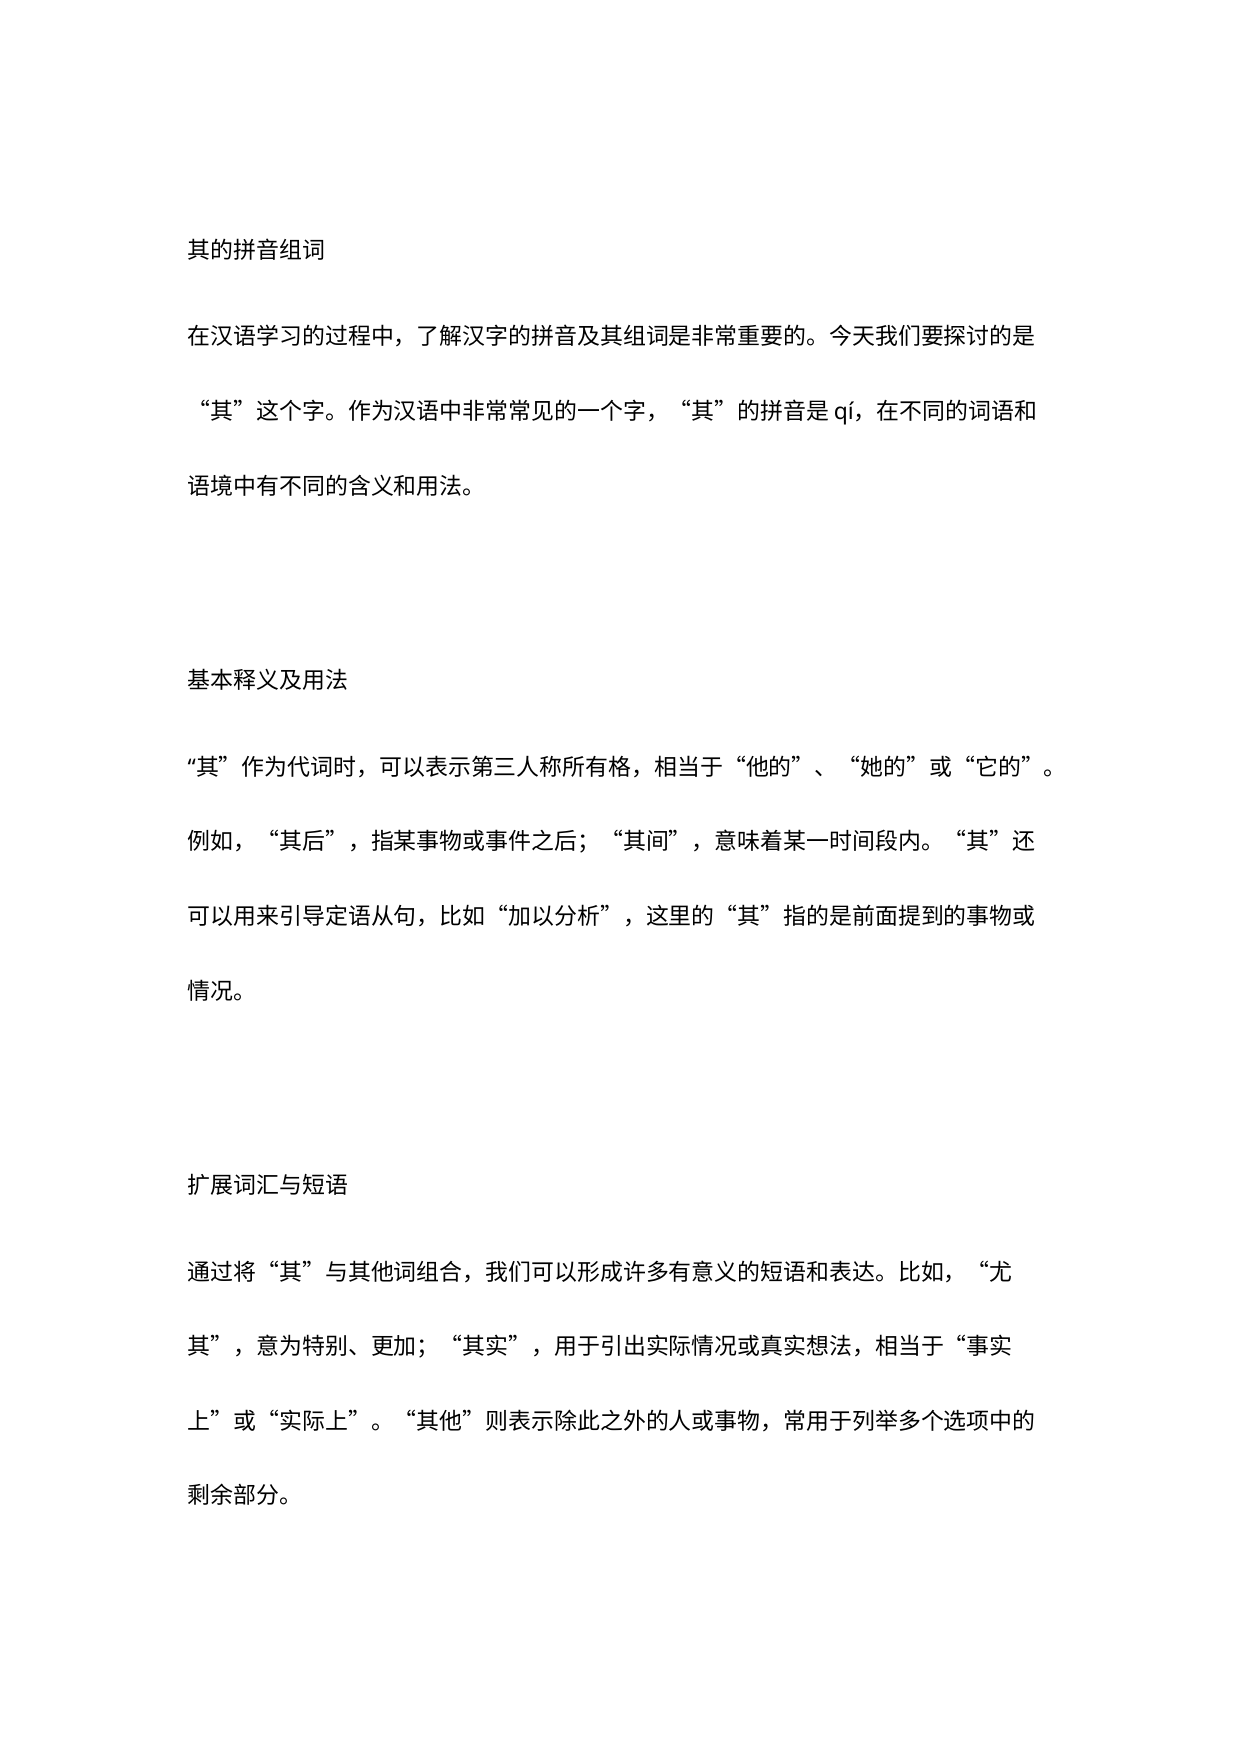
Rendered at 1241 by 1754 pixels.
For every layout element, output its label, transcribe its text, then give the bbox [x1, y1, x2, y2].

text 通过将“其”与其他词组合，我们可以形成许多有意义的短语和表达。比如，“尤其”，意为特别、更加；“其实”，用于引出实际情况或真实想法，相当于“事实上”或“实际上”。“其他”则表示除此之外的人或事物，常用于列举多个选项中的剩余部分。 [187, 1237, 1053, 1527]
text 在汉语学习的过程中，了解汉字的拼音及其组词是非常重要的。今天我们要探讨的是“其”这个字。作为汉语中非常常见的一个字，“其”的拼音是qí，在不同的词语和语境中有不同的含义和用法。 [187, 302, 1053, 517]
text “其”作为代词时，可以表示第三人称所有格，相当于“他的”、“她的”或“它的”。例如，“其后”，指某事物或事件之后；“其间”，意味着某一时间段内。“其”还可以用来引导定语从句，比如“加以分析”，这里的“其”指的是前面提到的事物或情况。 [187, 733, 1053, 1022]
text 其的拼音组词 [187, 216, 1053, 281]
text 基本释义及用法 [187, 646, 1053, 711]
text 扩展词汇与短语 [187, 1151, 1053, 1216]
